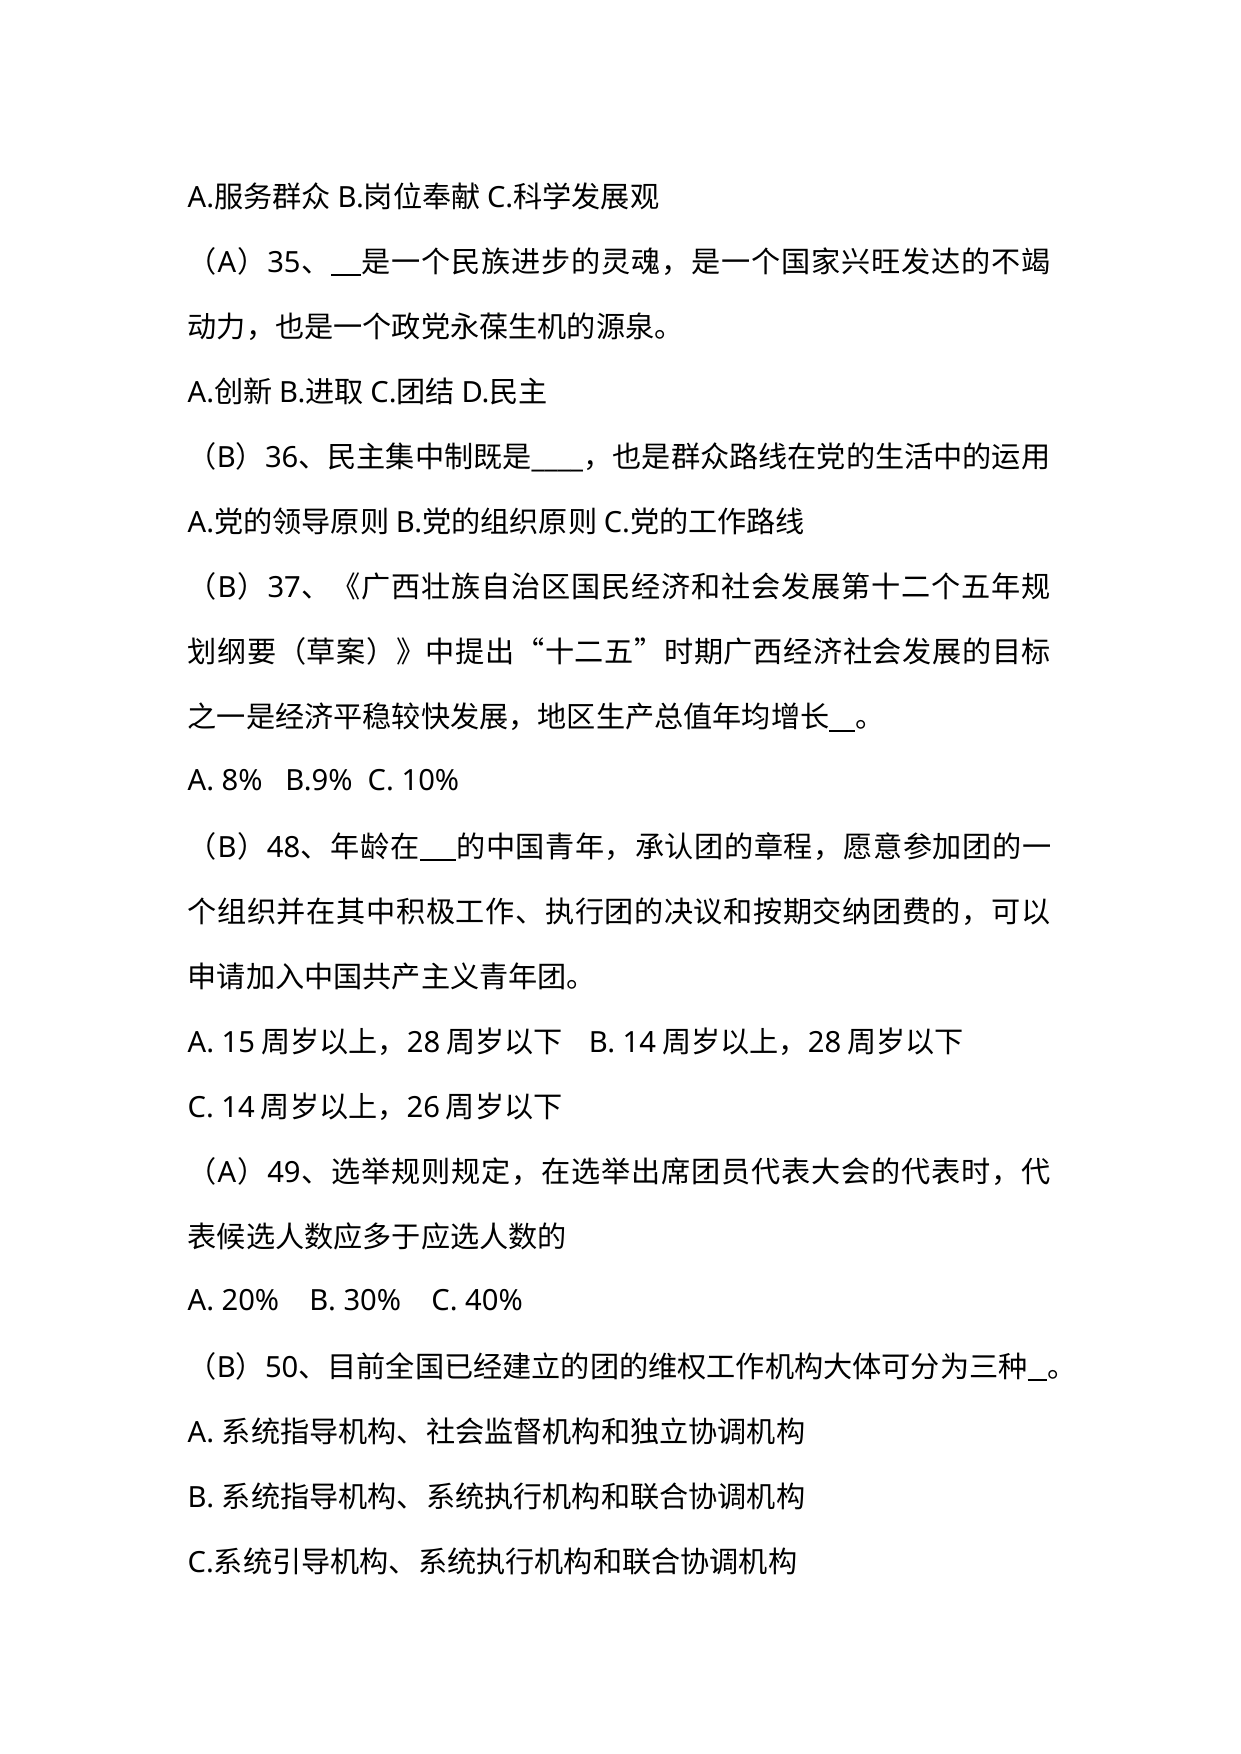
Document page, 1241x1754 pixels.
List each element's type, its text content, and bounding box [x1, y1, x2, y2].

text A. 15周岁以上，28周岁以下 B. 14周岁以上，28周岁以下 [187, 1007, 1053, 1072]
text C.系统引导机构、系统执行机构和联合协调机构 [187, 1527, 1053, 1592]
text C. 14周岁以上，26周岁以下 [187, 1072, 1053, 1137]
text （A）49、选举规则规定，在选举出席团员代表大会的代表时，代表候选人数应多于应选人数的 [187, 1137, 1053, 1267]
text A. 系统指导机构、社会监督机构和独立协调机构 [187, 1397, 1053, 1462]
text （B）50、目前全国已经建立的团的维权工作机构大体可分为三种 。 [187, 1332, 1053, 1397]
text A. 8% B.9% C. 10% [187, 747, 1053, 812]
text A. 20% B. 30% C. 40% [187, 1267, 1053, 1332]
text （B）36、民主集中制既是____，也是群众路线在党的生活中的运用 [187, 422, 1053, 487]
text （B）48、年龄在 的中国青年，承认团的章程，愿意参加团的一个组织并在其中积极工作、执行团的决议和按期交纳团费的，可以申请加入中国共产主义青年团。 [187, 812, 1053, 1007]
text A.服务群众 B.岗位奉献 C.科学发展观 [187, 162, 1053, 227]
text A.党的领导原则 B.党的组织原则 C.党的工作路线 [187, 487, 1053, 552]
text （B）37、《广西壮族自治区国民经济和社会发展第十二个五年规划纲要（草案）》中提出“十二五”时期广西经济社会发展的目标之一是经济平稳较快发展，地区生产总值年均增长 。 [187, 552, 1053, 747]
text （A）35、 是一个民族进步的灵魂，是一个国家兴旺发达的不竭动力，也是一个政党永葆生机的源泉。 [187, 227, 1053, 357]
text B. 系统指导机构、系统执行机构和联合协调机构 [187, 1462, 1053, 1527]
text A.创新 B.进取 C.团结 D.民主 [187, 357, 1053, 422]
